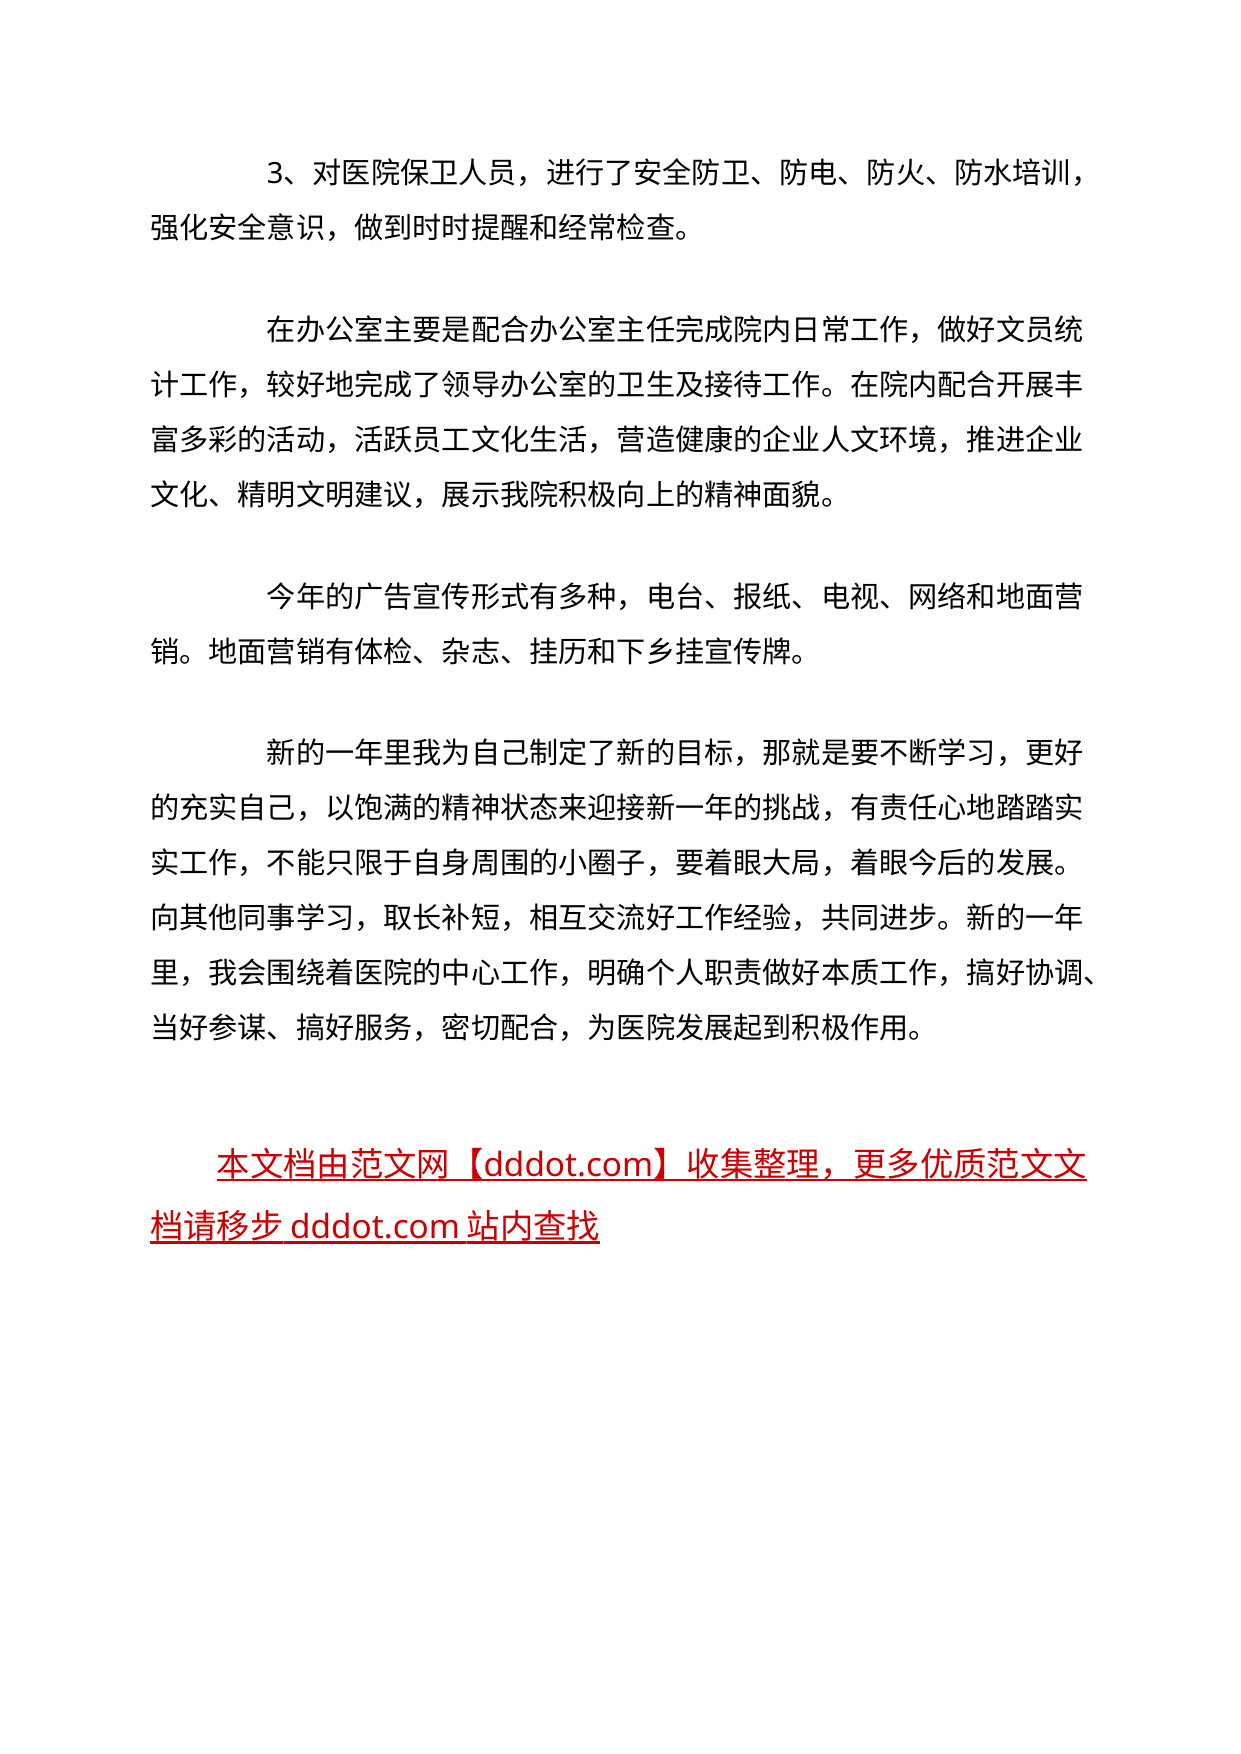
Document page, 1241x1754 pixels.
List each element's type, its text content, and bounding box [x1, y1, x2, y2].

text 3、对医院保卫人员，进行了安全防卫、防电、防火、防水培训，强化安全意识，做到时时提醒和经常检查。 [150, 150, 1090, 247]
text 今年的广告宣传形式有多种，电台、报纸、电视、网络和地面营销。地面营销有体检、杂志、挂历和下乡挂宣传牌。 [150, 573, 1090, 670]
text 本文档由范文网【dddot.com】收集整理，更多优质范文文档请移步dddot.com站内查找 [150, 1137, 1090, 1249]
text 新的一年里我为自己制定了新的目标，那就是要不断学习，更好的充实自己，以饱满的精神状态来迎接新一年的挑战，有责任心地踏踏实实工作，不能只限于自身周围的小圈子，要着眼大局，着眼今后的发展。向其他同事学习，取长补短，相互交流好工作经验，共同进步。新的一年里，我会围绕着医院的中心工作，明确个人职责做好本质工作，搞好协调、当好参谋、搞好服务，密切配合，为医院发展起到积极作用。 [150, 730, 1090, 1047]
text 在办公室主要是配合办公室主任完成院内日常工作，做好文员统计工作，较好地完成了领导办公室的卫生及接待工作。在院内配合开展丰富多彩的活动，活跃员工文化生活，营造健康的企业人文环境，推进企业文化、精明文明建议，展示我院积极向上的精神面貌。 [150, 307, 1090, 514]
